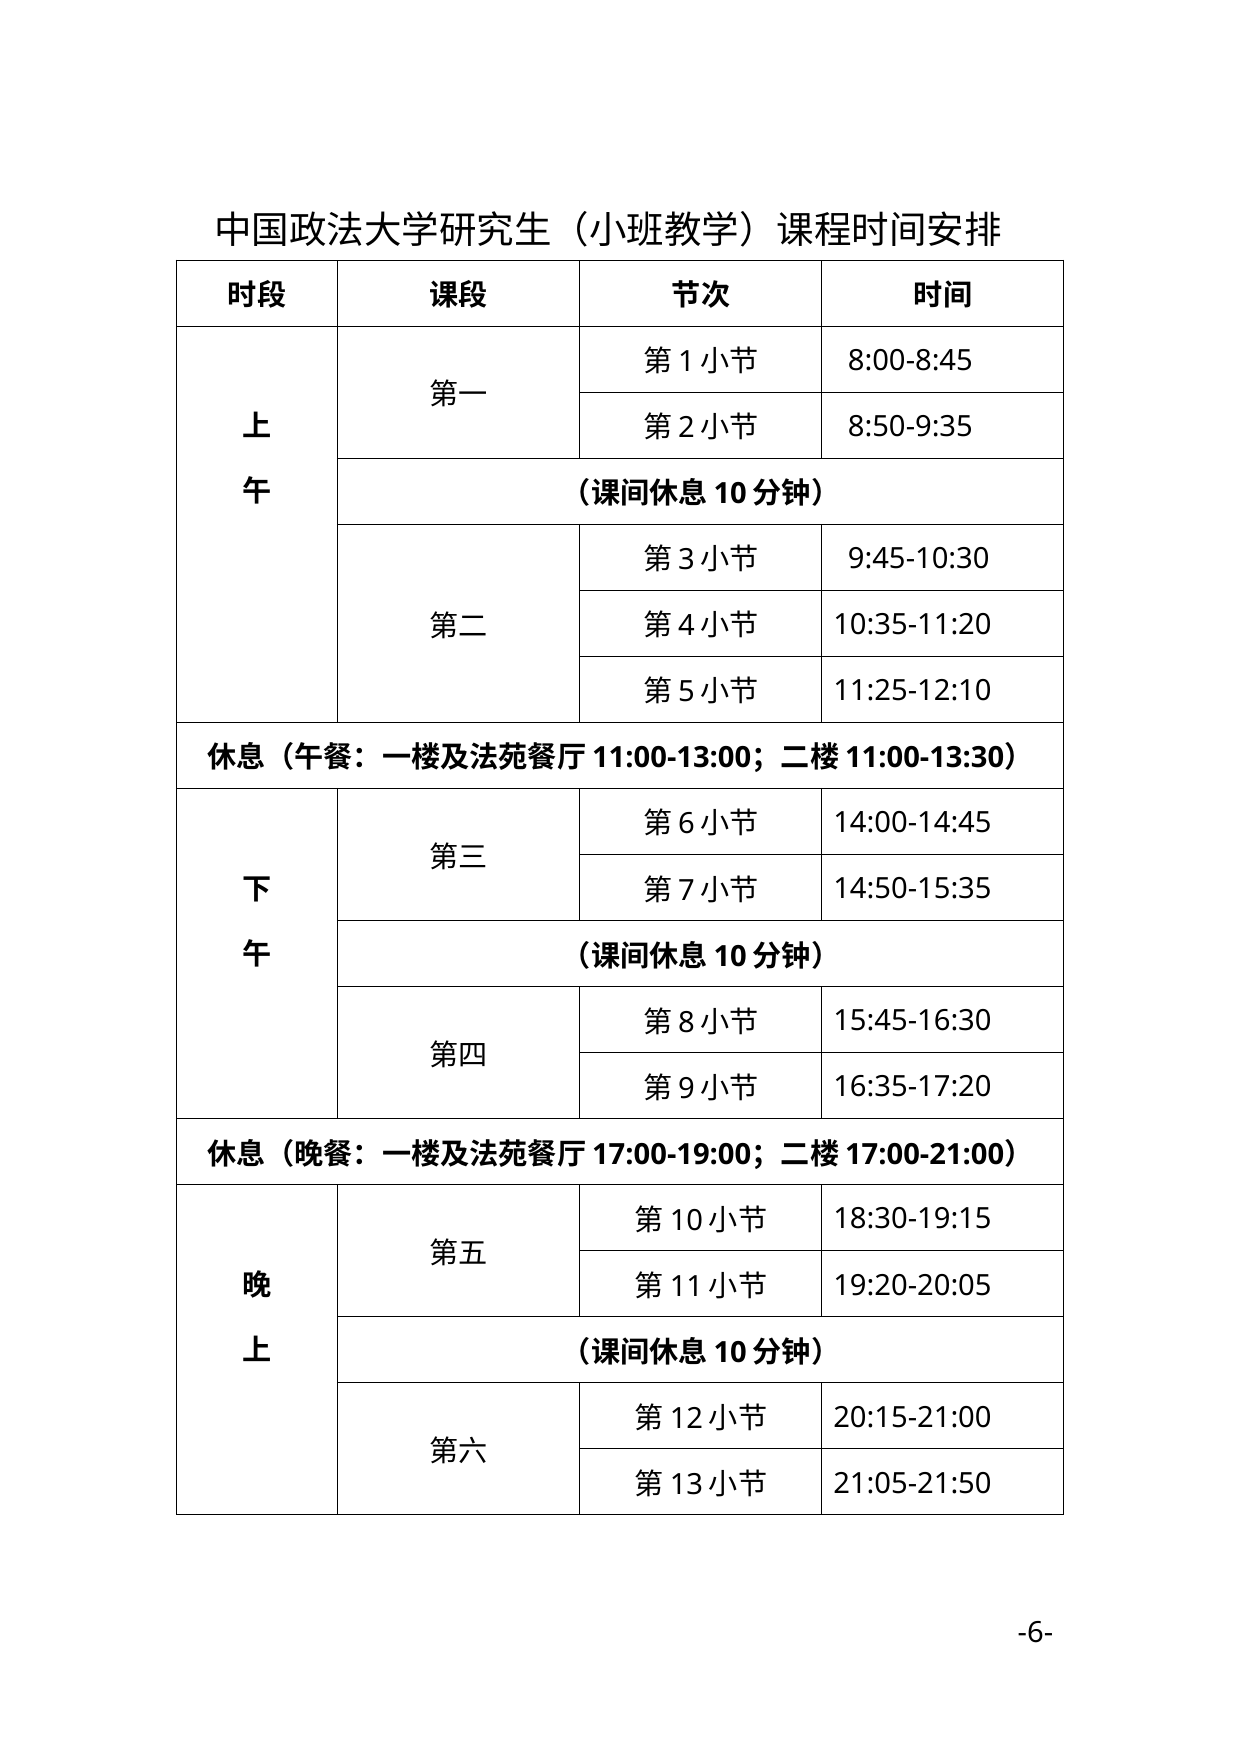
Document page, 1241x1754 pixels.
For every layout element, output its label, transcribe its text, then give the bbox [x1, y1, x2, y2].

table_cell 第6小节 [580, 789, 821, 854]
table_cell 9:45-10:30 [822, 525, 1063, 590]
table_cell 第4小节 [580, 591, 821, 656]
table_cell 第12小节 [580, 1383, 821, 1448]
table_cell 第8小节 [580, 987, 821, 1052]
table_cell （课间休息10分钟） [338, 921, 1063, 986]
table_cell 第9小节 [580, 1053, 821, 1118]
table_header 时间 [822, 261, 1063, 326]
table_header 节次 [580, 261, 821, 326]
table_cell 第二 [338, 525, 579, 722]
text 中国政法大学研究生（小班教学）课程时间安排 [205, 194, 1051, 259]
table_cell 晚 上 [177, 1185, 337, 1514]
table_cell 第11小节 [580, 1251, 821, 1316]
table_cell （课间休息10分钟） [338, 1317, 1063, 1382]
table_cell 第五 [338, 1185, 579, 1316]
table_header 时段 [177, 261, 337, 326]
table_header 课段 [338, 261, 579, 326]
table_cell 14:50-15:35 [822, 855, 1063, 920]
table_cell 第六 [338, 1383, 579, 1514]
table_cell 8:00-8:45 [822, 327, 1063, 392]
table_cell 21:05-21:50 [822, 1449, 1063, 1514]
table_cell 休息（午餐：一楼及法苑餐厅11:00-13:00；二楼11:00-13:30） [177, 723, 1063, 788]
table_cell 第一 [338, 327, 579, 458]
table_cell 第13小节 [580, 1449, 821, 1514]
table_cell 第三 [338, 789, 579, 920]
table_cell 下 午 [177, 789, 337, 1118]
table_cell 第四 [338, 987, 579, 1118]
table_cell 第3小节 [580, 525, 821, 590]
table_cell 8:50-9:35 [822, 393, 1063, 458]
table_cell 第2小节 [580, 393, 821, 458]
table_cell 16:35-17:20 [822, 1053, 1063, 1118]
table_cell 第5小节 [580, 657, 821, 722]
table_cell 休息（晚餐：一楼及法苑餐厅17:00-19:00；二楼17:00-21:00） [177, 1119, 1063, 1184]
table_cell 10:35-11:20 [822, 591, 1063, 656]
table_cell 14:00-14:45 [822, 789, 1063, 854]
table_cell 第1小节 [580, 327, 821, 392]
table_cell 18:30-19:15 [822, 1185, 1063, 1250]
table_cell 第10小节 [580, 1185, 821, 1250]
table_cell 15:45-16:30 [822, 987, 1063, 1052]
table_cell （课间休息10分钟） [338, 459, 1063, 524]
table_cell 上 午 [177, 327, 337, 722]
table_cell 20:15-21:00 [822, 1383, 1063, 1448]
table_cell 19:20-20:05 [822, 1251, 1063, 1316]
table_cell 11:25-12:10 [822, 657, 1063, 722]
table_cell 第7小节 [580, 855, 821, 920]
